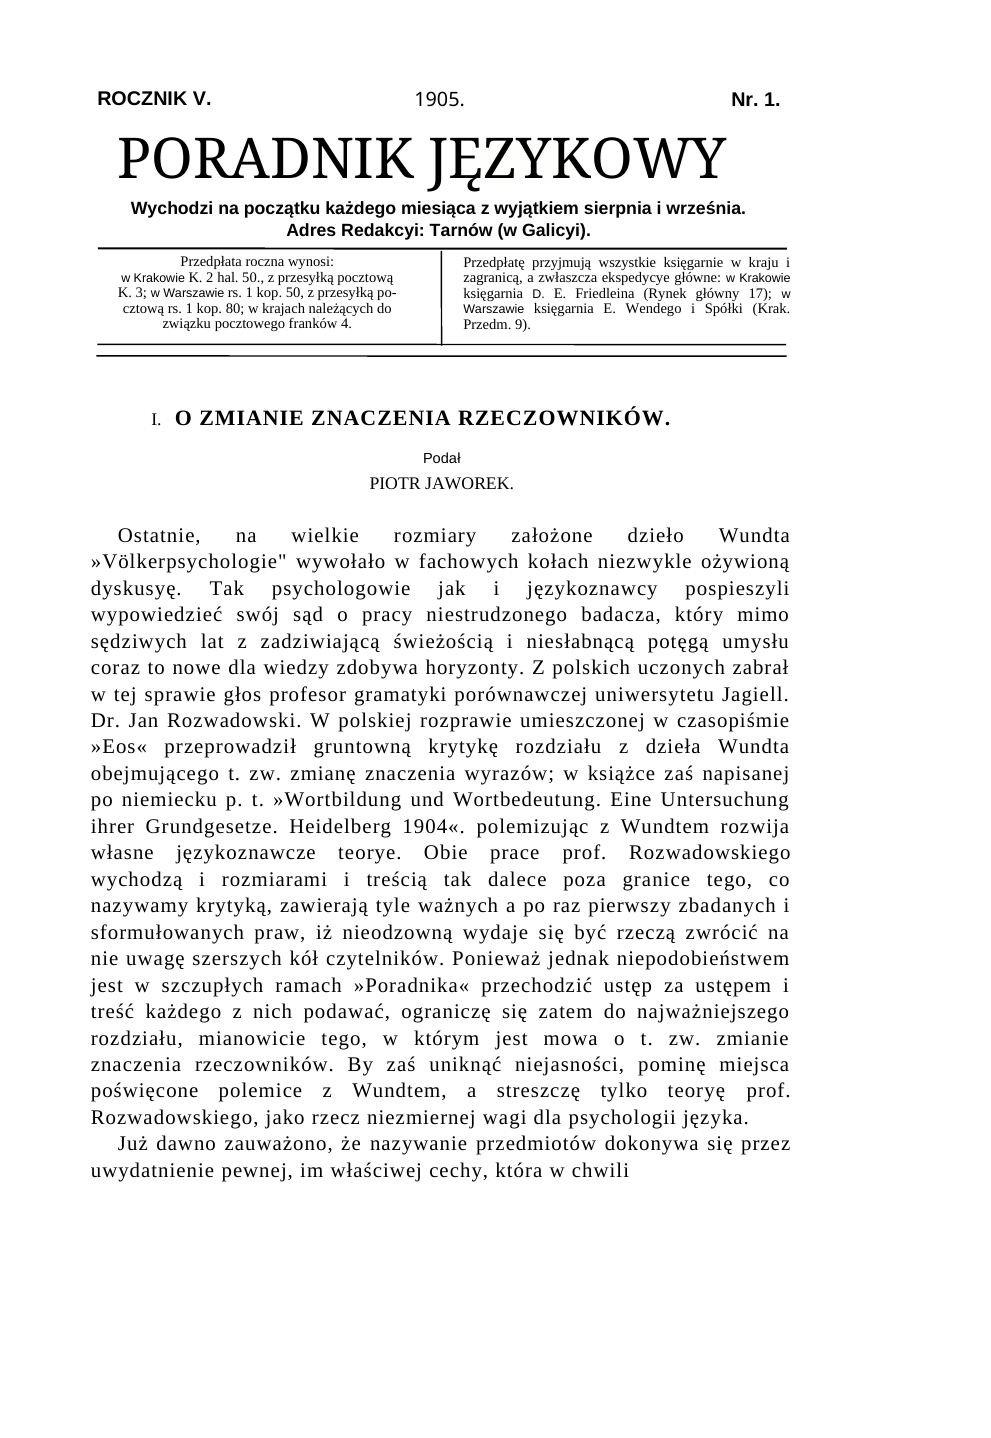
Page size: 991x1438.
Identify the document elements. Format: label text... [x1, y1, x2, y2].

text Wychodzi na początku każdego miesiąca z wyjątkiem sierpnia i września. Adres Redakcyi: Tarnów (w Galicyi). [91, 197, 786, 241]
text Przedpłata roczna wynosi: w Krakowie K. 2 hal. 50., z przesyłką pocztową K. 3; w Warszawie rs. 1 kop. 50, z przesyłką po- cztową rs. 1 kop. 80; w krajach należących do związku pocztowego franków 4. [94, 254, 419, 332]
text Ostatnie, na wielkie rozmiary założone dzieło Wundta »Völkerpsychologie" wywołało w fachowych kołach niezwykle ożywioną dyskusyę. Tak psychologowie jak i językoznawcy pospieszyli wypowiedzieć swój sąd o pracy niestrudzonego badacza, który mimo sędziwych lat z zadziwiającą świeżością i niesłabnącą potęgą umysłu coraz to nowe dla wiedzy zdobywa horyzonty. Z polskich uczonych zabrał w tej sprawie głos profesor gramatyki porównawczej uniwersytetu Jagiell. Dr. Jan Rozwadowski. W polskiej rozprawie umieszczonej w czasopiśmie »Eos« przeprowadził gruntowną krytykę rozdziału z dzieła Wundta obejmującego t. zw. zmianę znaczenia wyrazów; w książce zaś napisanej po niemiecku p. t. »Wortbildung und Wortbedeutung. Eine Untersuchung ihrer Grundgesetze. Heidelberg 1904«. polemizując z Wundtem rozwija własne językoznawcze teorye. Obie prace prof. Rozwadowskiego wychodzą i rozmiarami i treścią tak dalece poza granice tego, co nazywamy krytyką, zawierają tyle ważnych a po raz pierwszy zbadanych i sformułowanych praw, iż nieodzowną wydaje się być rzeczą zwrócić na nie uwagę szerszych kół czytelników. Ponieważ jednak niepodobieństwem jest w szczupłych ramach »Poradnika« przechodzić ustęp za ustępem i treść każdego z nich podawać, ograniczę się zatem do najważniejszego rozdziału, mianowicie tego, w którym jest mowa o t. zw. zmianie znaczenia rzeczowników. By zaś uniknąć niejasności, pominę miejsca poświęcone polemice z Wundtem, a streszczę tylko teoryę prof. Rozwadowskiego, jako rzecz niezmiernej wagi dla psychologii języka. [91, 521, 791, 1129]
text Nr. 1. [731, 91, 781, 111]
text Przedpłatę przyjmują wszystkie księgarnie w kraju i zagranicą, a zwłaszcza ekspedycye główne: w Krakowie księgarnia D. E. Friedleina (Rynek główny 17); w Warszawie księgarnia E. Wendego i Spółki (Krak. Przedm. 9). [463, 255, 791, 332]
text PORADNIK JĘZYKOWY [118, 133, 727, 190]
text 1905. [414, 90, 465, 110]
text Już dawno zauważono, że nazywanie przedmiotów dokonywa się przez uwydatnienie pewnej, im właściwej cechy, która w chwili [91, 1129, 791, 1182]
text PIOTR JAWOREK. [93, 475, 791, 493]
text Podał [93, 452, 791, 467]
list O ZMIANIE ZNACZENIA RZECZOWNIKÓW. [151, 408, 791, 430]
text ROCZNIK V. [97, 89, 212, 109]
